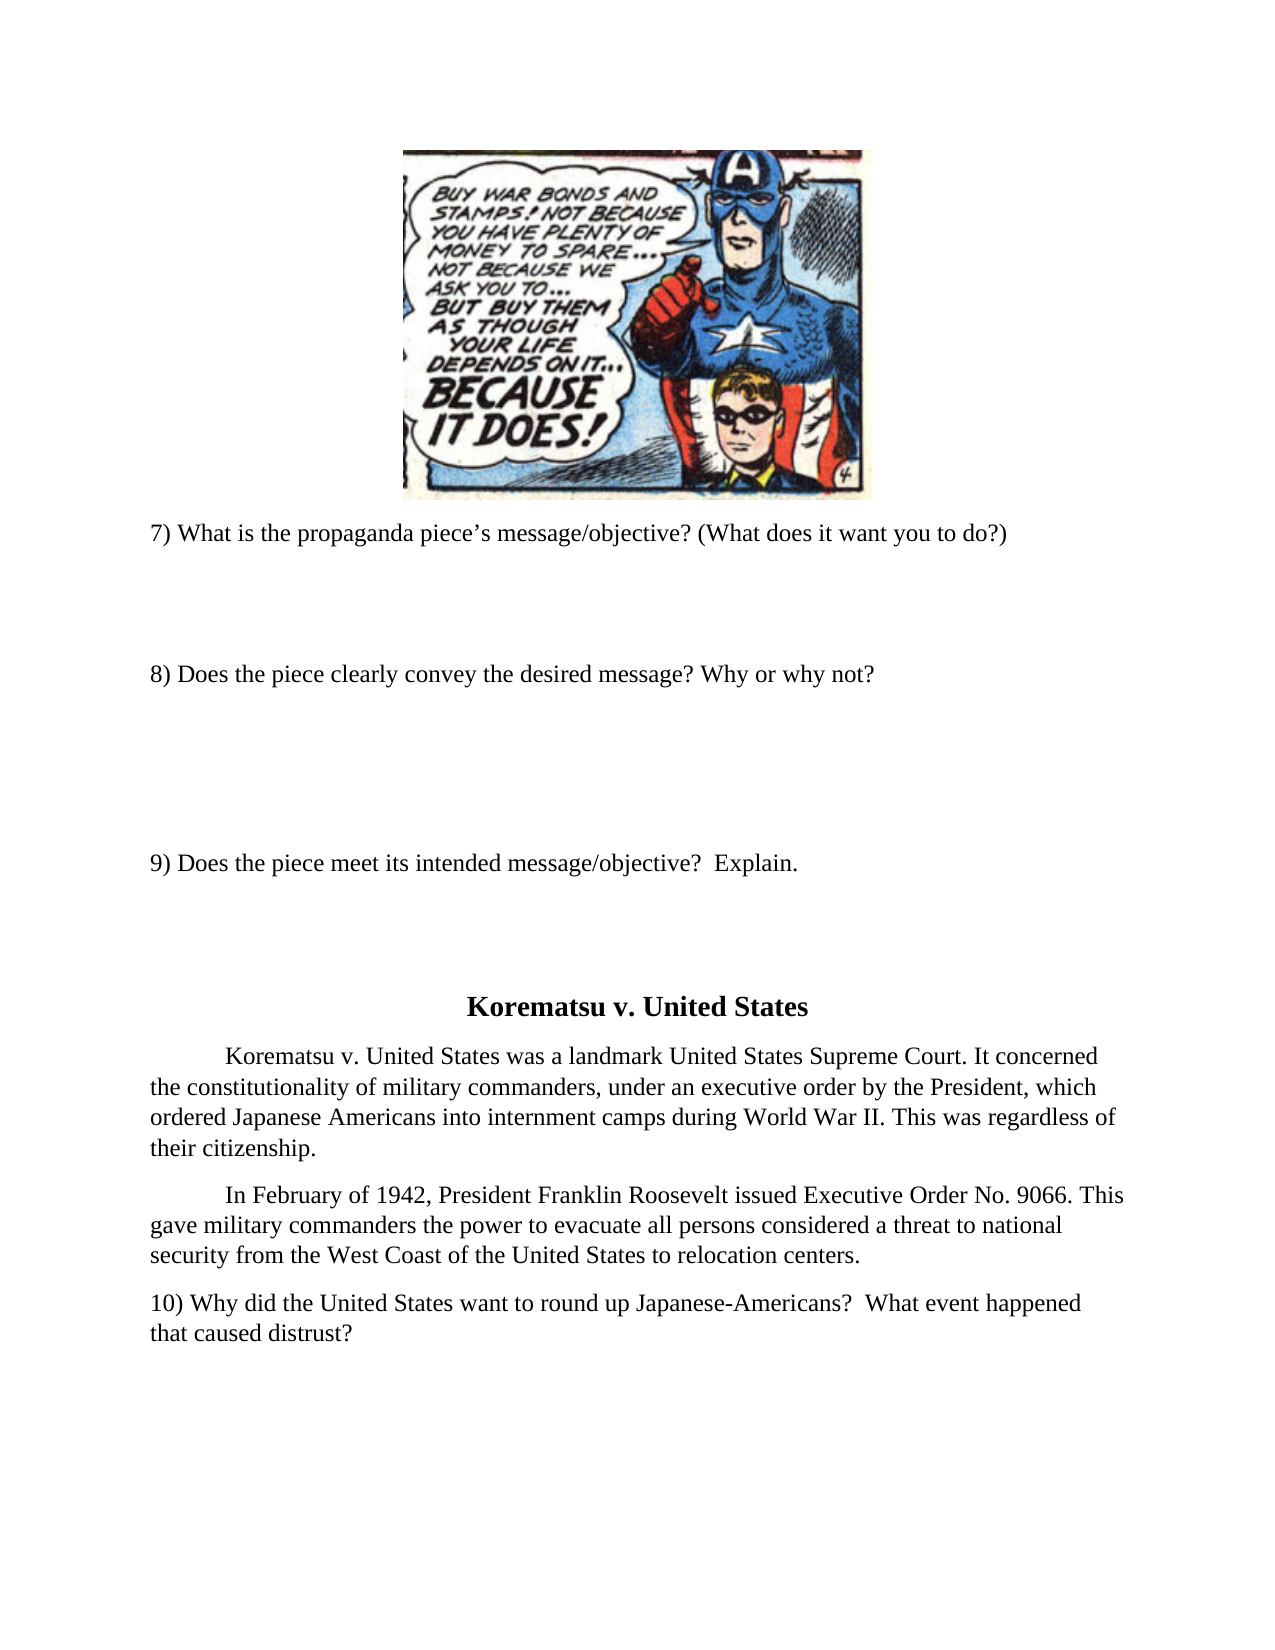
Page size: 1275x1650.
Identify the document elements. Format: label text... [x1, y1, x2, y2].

text 8) Does the piece clearly convey the desired message? Why or why not? [150, 659, 1125, 688]
text 10) Why did the United States want to round up Japanese-Americans? What event happened that caused distrust? [150, 1288, 1125, 1347]
text 9) Does the piece meet its intended message/objective? Explain. [150, 848, 1125, 877]
text Korematsu v. United States [150, 989, 1125, 1023]
text In February of 1942, President Franklin Roosevelt issued Executive Order No. 9066. This gave military commanders the power to evacuate all persons considered a threat to national security from the West Coast of the United States to relocation centers. [150, 1180, 1125, 1269]
text 7) What is the propaganda piece’s message/objective? (What does it want you to do?) [150, 518, 1125, 547]
text Korematsu v. United States was a landmark United States Supreme Court. It concerned the constitutionality of military commanders, under an executive order by the President, which ordered Japanese Americans into internment camps during World War II. This was regardless of their citizenship. [150, 1041, 1125, 1161]
picture [403, 150, 872, 500]
